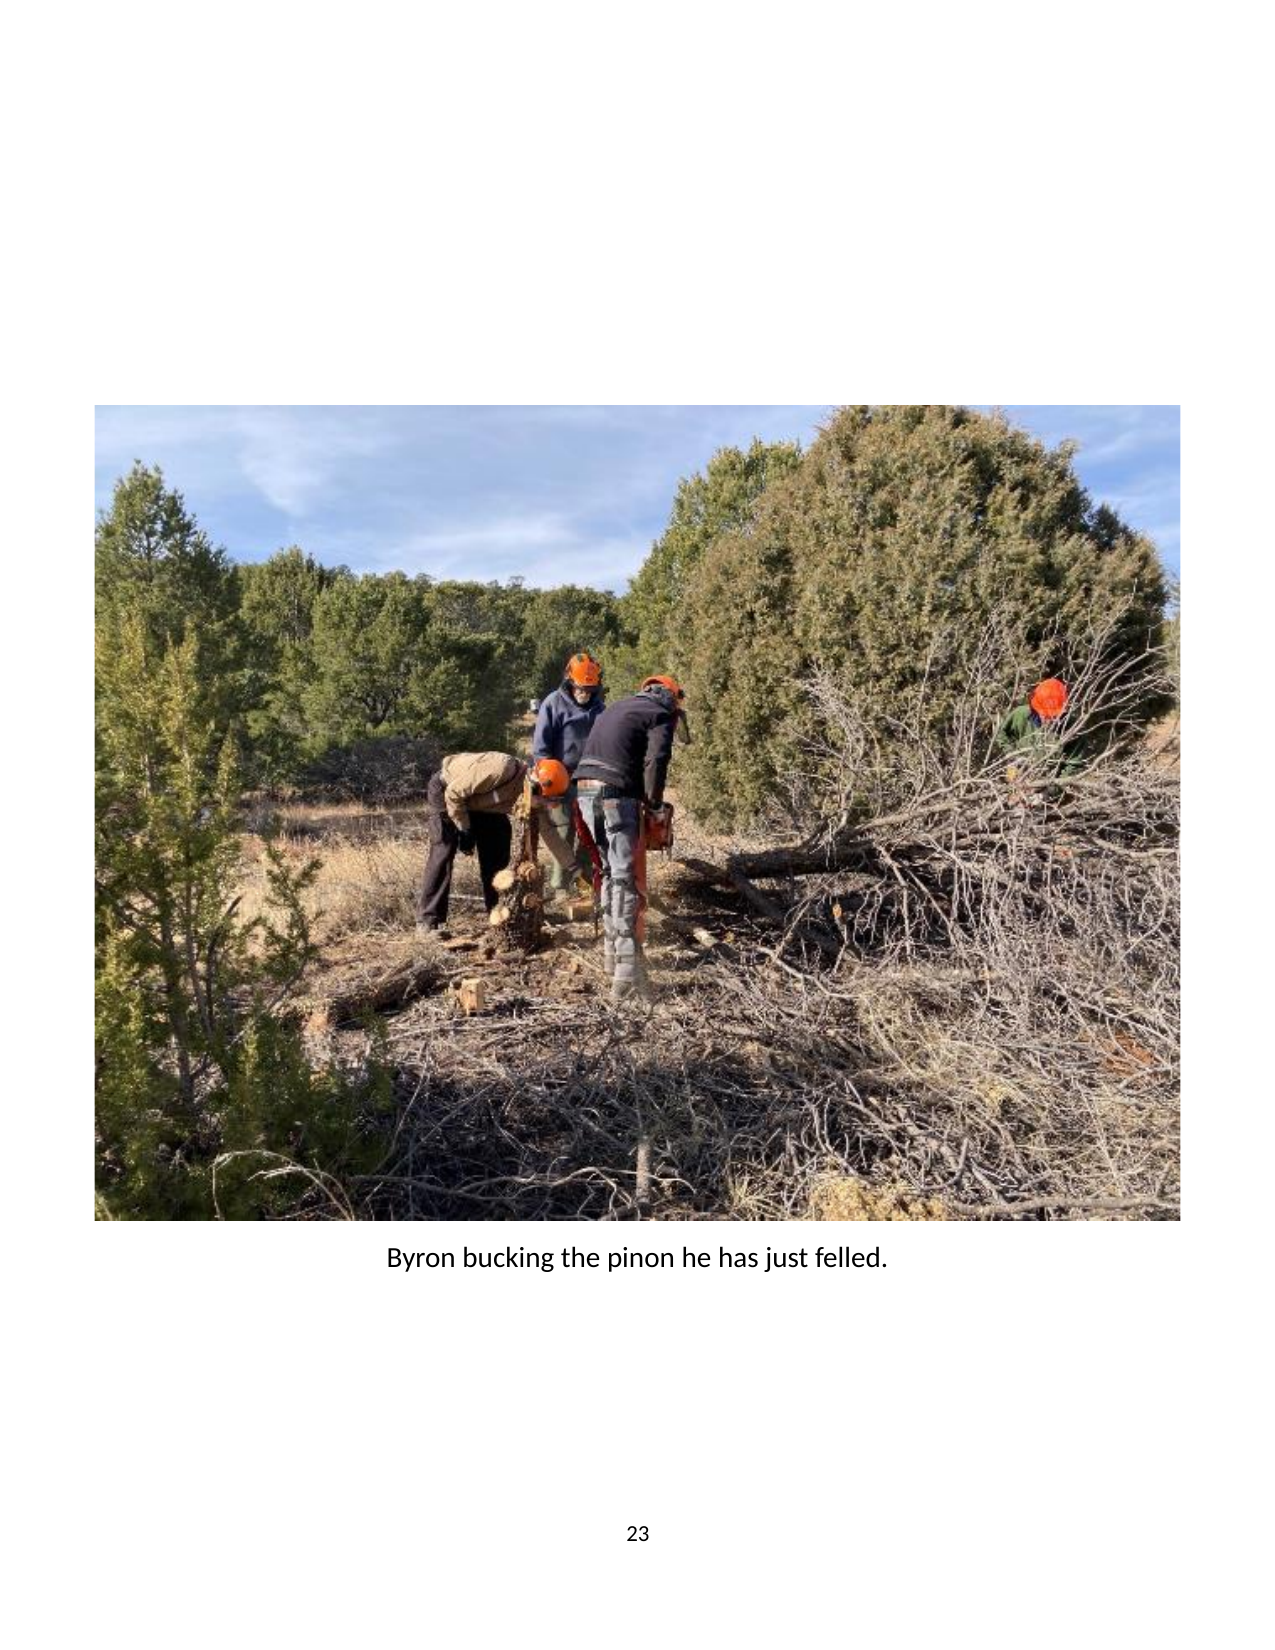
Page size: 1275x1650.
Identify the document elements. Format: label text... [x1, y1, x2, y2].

picture [94, 405, 1181, 1221]
text Byron bucking the pinon he has just felled. [75, 1239, 1200, 1275]
